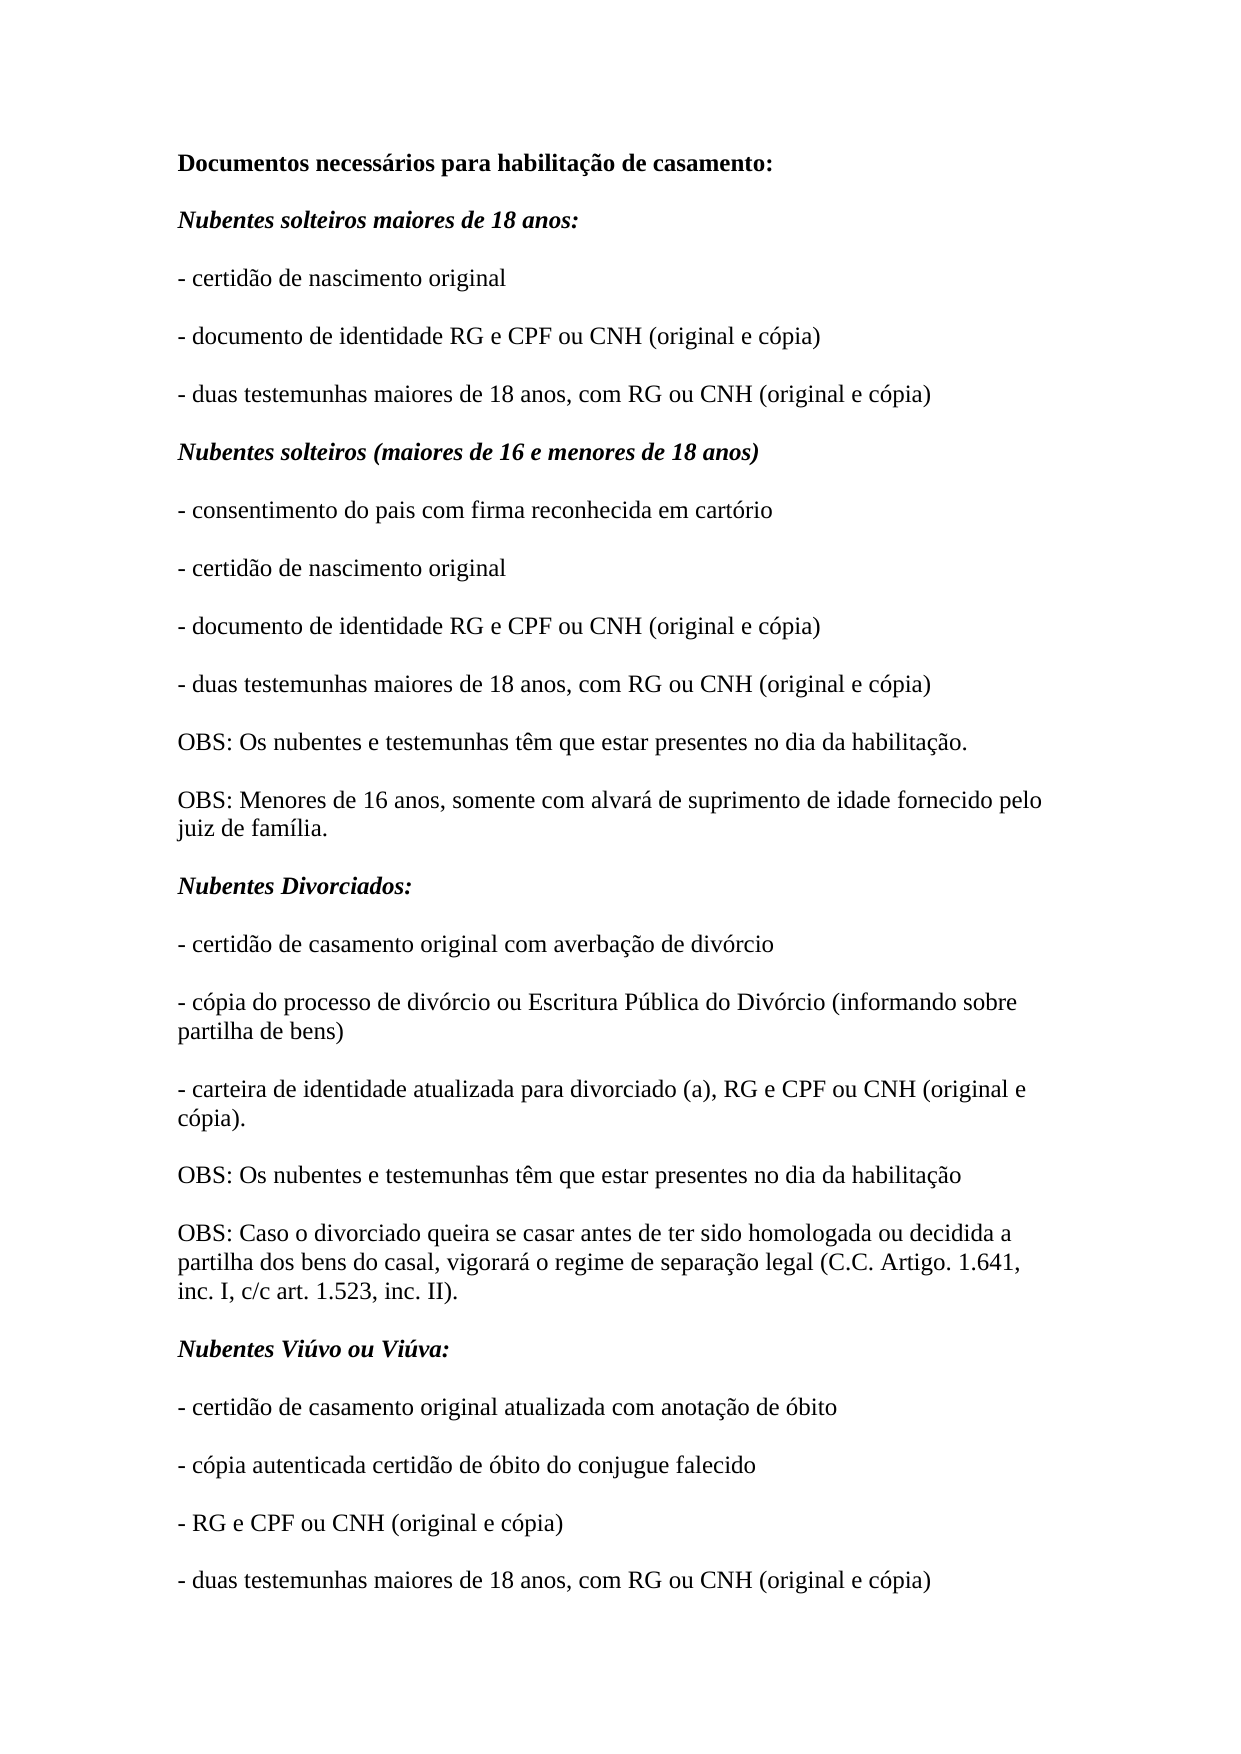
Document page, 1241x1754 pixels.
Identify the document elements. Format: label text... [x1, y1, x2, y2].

text Documentos necessários para habilitação de casamento: [177, 148, 1063, 176]
text - RG e CPF ou CNH (original e cópia) [177, 1508, 1063, 1536]
text Nubentes solteiros maiores de 18 anos: [177, 206, 1063, 234]
text - carteira de identidade atualizada para divorciado (a), RG e CPF ou CNH (original e cópia). [177, 1074, 1063, 1131]
text - duas testemunhas maiores de 18 anos, com RG ou CNH (original e cópia) [177, 1566, 1063, 1594]
text Nubentes solteiros (maiores de 16 e menores de 18 anos) [177, 437, 1063, 466]
text OBS: Os nubentes e testemunhas têm que estar presentes no dia da habilitação [177, 1161, 1063, 1189]
text - certidão de nascimento original [177, 553, 1063, 582]
text - duas testemunhas maiores de 18 anos, com RG ou CNH (original e cópia) [177, 379, 1063, 408]
text - certidão de casamento original atualizada com anotação de óbito [177, 1392, 1063, 1421]
text - certidão de casamento original com averbação de divórcio [177, 929, 1063, 958]
text OBS: Caso o divorciado queira se casar antes de ter sido homologada ou decidida a partilha dos bens do casal, vigorará o regime de separação legal (C.C. Artigo. 1.641, inc. I, c/c art. 1.523, inc. II). [177, 1218, 1063, 1305]
text - cópia autenticada certidão de óbito do conjugue falecido [177, 1450, 1063, 1478]
text - documento de identidade RG e CPF ou CNH (original e cópia) [177, 321, 1063, 350]
text - documento de identidade RG e CPF ou CNH (original e cópia) [177, 611, 1063, 640]
text - certidão de nascimento original [177, 263, 1063, 292]
text OBS: Os nubentes e testemunhas têm que estar presentes no dia da habilitação. [177, 727, 1063, 756]
text - duas testemunhas maiores de 18 anos, com RG ou CNH (original e cópia) [177, 669, 1063, 698]
text Nubentes Divorciados: [177, 871, 1063, 900]
text OBS: Menores de 16 anos, somente com alvará de suprimento de idade fornecido pelo juiz de família. [177, 785, 1063, 842]
text Nubentes Viúvo ou Viúva: [177, 1334, 1063, 1363]
text - cópia do processo de divórcio ou Escritura Pública do Divórcio (informando sobre partilha de bens) [177, 987, 1063, 1045]
text - consentimento do pais com firma reconhecida em cartório [177, 495, 1063, 524]
